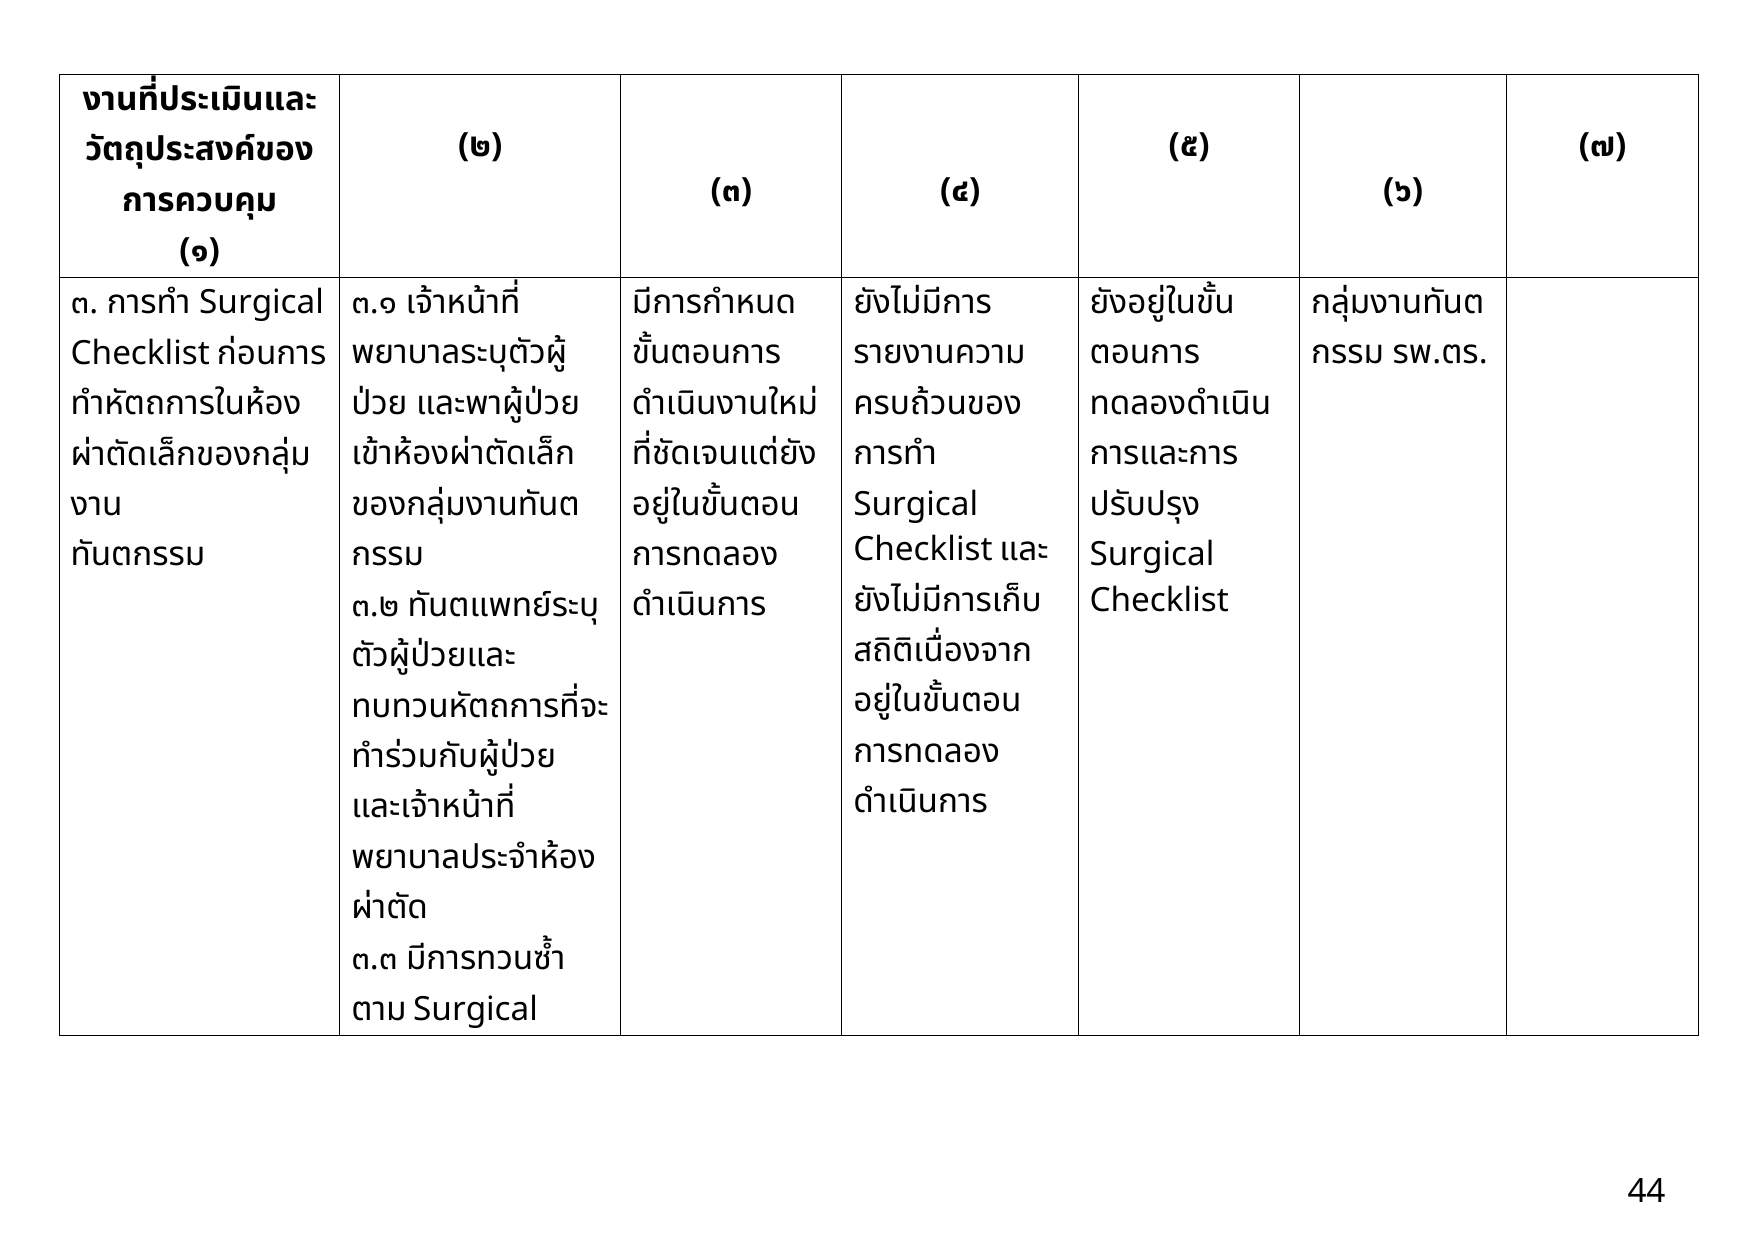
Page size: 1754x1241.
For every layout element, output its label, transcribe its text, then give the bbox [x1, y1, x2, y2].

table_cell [340, 278, 620, 1035]
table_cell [842, 75, 1078, 277]
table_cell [842, 278, 1078, 1035]
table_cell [1079, 278, 1299, 1035]
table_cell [60, 278, 339, 1035]
table_cell [1507, 278, 1698, 1035]
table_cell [1300, 75, 1506, 277]
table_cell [60, 75, 339, 277]
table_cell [1300, 278, 1506, 1035]
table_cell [340, 75, 620, 277]
table_cell หมายเหตุ (๗) [1507, 75, 1698, 277]
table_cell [621, 75, 841, 277]
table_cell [1079, 75, 1299, 277]
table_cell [621, 278, 841, 1035]
